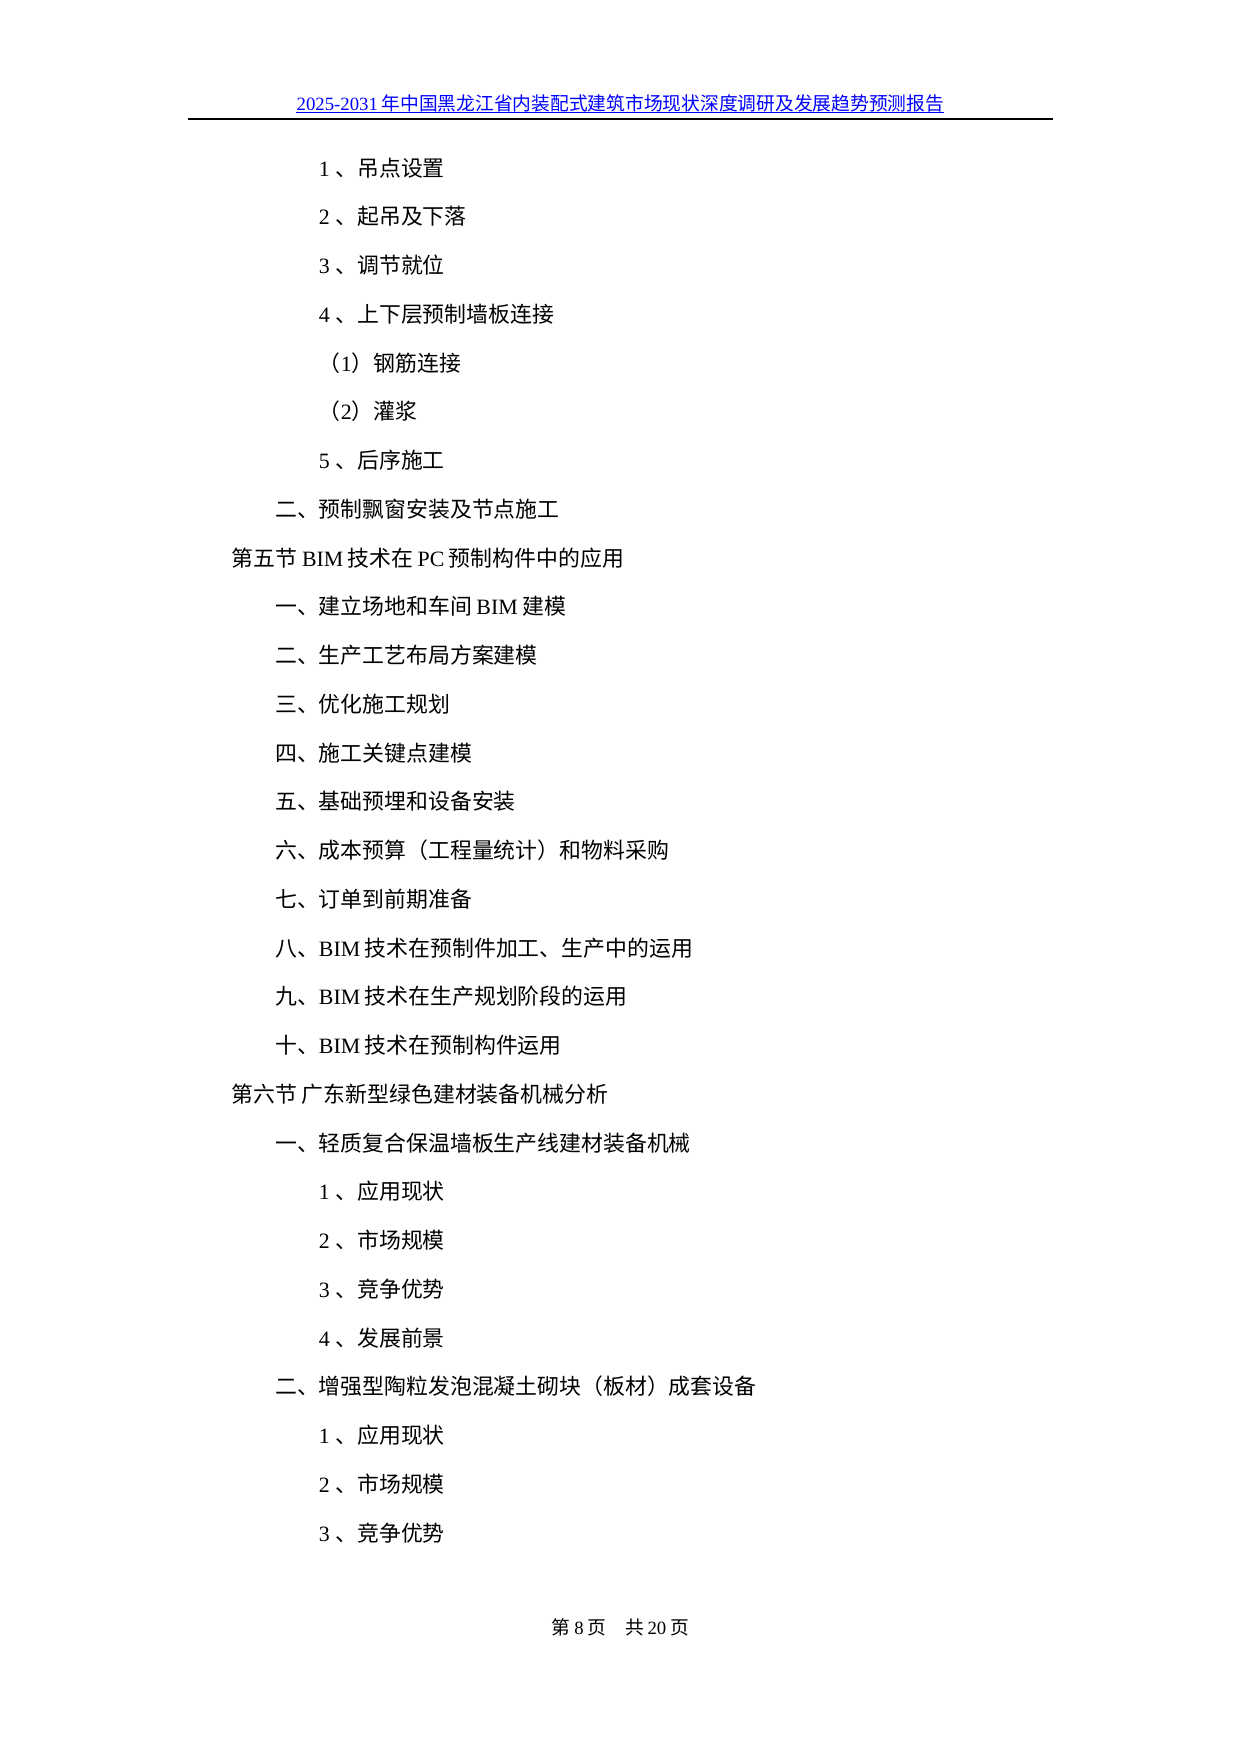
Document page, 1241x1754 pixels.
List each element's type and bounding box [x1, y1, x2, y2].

text [187, 150, 1053, 1548]
